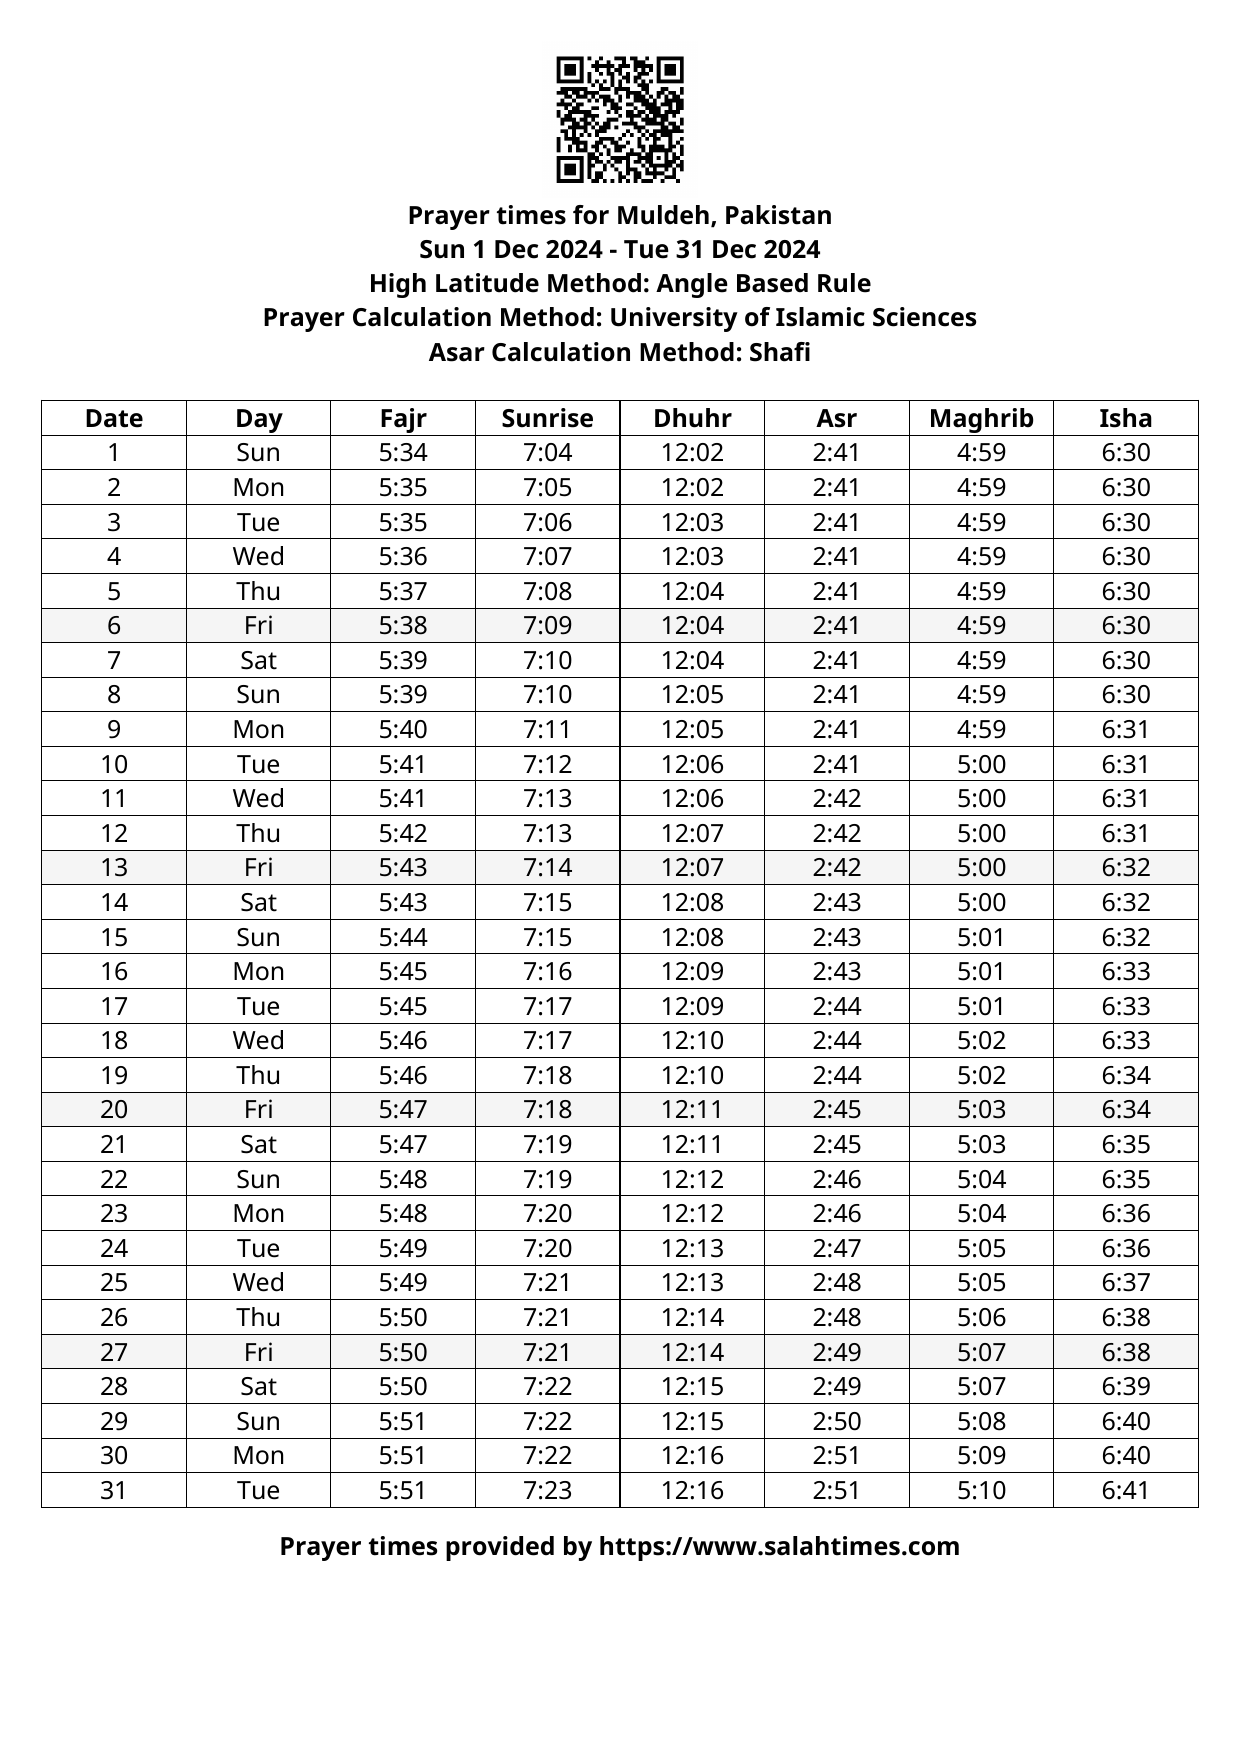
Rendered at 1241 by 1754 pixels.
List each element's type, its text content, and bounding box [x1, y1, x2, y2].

table_cell 7:21 [476, 1266, 619, 1299]
table_cell 7:22 [476, 1404, 619, 1437]
table_cell 22 [42, 1162, 186, 1195]
table_cell 5:38 [331, 609, 475, 642]
table_cell Mon [187, 712, 330, 746]
table_cell 2:49 [765, 1369, 909, 1403]
table_cell 7 [42, 643, 186, 677]
table_cell 6:32 [1054, 920, 1198, 953]
table_cell 2:45 [765, 1127, 909, 1161]
table_cell Wed [187, 539, 330, 573]
table_cell 12:07 [621, 851, 764, 884]
table_cell 6:40 [1054, 1439, 1198, 1472]
table_cell 4 [42, 539, 186, 573]
table_cell 12:10 [621, 1058, 764, 1092]
table_cell 15 [42, 920, 186, 953]
table_cell 5:51 [331, 1404, 475, 1437]
table_header Isha [1054, 401, 1198, 434]
table_cell 6:30 [1054, 574, 1198, 607]
table_cell 2:43 [765, 920, 909, 953]
table_cell 6:34 [1054, 1093, 1198, 1126]
table_cell 7:19 [476, 1127, 619, 1161]
table_cell 12:11 [621, 1093, 764, 1126]
table_cell 7:05 [476, 470, 619, 504]
table_cell 2:46 [765, 1196, 909, 1230]
table_cell 23 [42, 1196, 186, 1230]
table_cell 12:15 [621, 1404, 764, 1437]
table_header Maghrib [910, 401, 1053, 434]
table_cell 12:02 [621, 436, 764, 469]
table_cell 2:41 [765, 747, 909, 780]
table_cell 6:36 [1054, 1231, 1198, 1264]
table_cell Sun [187, 920, 330, 953]
table_cell 6:30 [1054, 470, 1198, 504]
table_cell 5:04 [910, 1162, 1053, 1195]
table_cell 5:41 [331, 781, 475, 815]
table_cell 7:10 [476, 643, 619, 677]
table_cell 6:33 [1054, 1024, 1198, 1057]
table_cell 12:15 [621, 1369, 764, 1403]
table_cell 12:10 [621, 1024, 764, 1057]
table_cell Tue [187, 1473, 330, 1507]
table_cell 5:03 [910, 1127, 1053, 1161]
table_cell 2:44 [765, 1024, 909, 1057]
table_cell 5:47 [331, 1093, 475, 1126]
table_cell 12:07 [621, 816, 764, 849]
table_cell 9 [42, 712, 186, 746]
table_cell 2:41 [765, 505, 909, 538]
table_cell 4:59 [910, 436, 1053, 469]
table_cell 7:13 [476, 816, 619, 849]
table_cell 7:11 [476, 712, 619, 746]
table_cell Mon [187, 1439, 330, 1472]
table_cell 5:43 [331, 885, 475, 919]
table_cell Fri [187, 1335, 330, 1368]
table_cell 25 [42, 1266, 186, 1299]
table_cell 5:02 [910, 1024, 1053, 1057]
table_cell 7:19 [476, 1162, 619, 1195]
table_cell 2:41 [765, 470, 909, 504]
table_cell 5:41 [331, 747, 475, 780]
table_cell 5:00 [910, 747, 1053, 780]
picture [542, 41, 699, 198]
table_cell 6:30 [1054, 436, 1198, 469]
table_cell Mon [187, 1196, 330, 1230]
table_cell 4:59 [910, 678, 1053, 711]
table_cell 7:22 [476, 1369, 619, 1403]
table_cell 5:09 [910, 1439, 1053, 1472]
table_cell 7:15 [476, 920, 619, 953]
table_cell Thu [187, 574, 330, 607]
table_cell Sun [187, 1404, 330, 1437]
table_cell 2 [42, 470, 186, 504]
table_header Day [187, 401, 330, 434]
table_cell Thu [187, 1058, 330, 1092]
table_cell 6:31 [1054, 712, 1198, 746]
table_cell 5:45 [331, 954, 475, 988]
table_cell 6:39 [1054, 1369, 1198, 1403]
table_cell 2:50 [765, 1404, 909, 1437]
table_cell Mon [187, 470, 330, 504]
table_cell 21 [42, 1127, 186, 1161]
text Prayer times provided by https://www.salahtimes.com [42, 1528, 1198, 1563]
table_cell 5:50 [331, 1300, 475, 1334]
table_cell 5:35 [331, 470, 475, 504]
table_cell 6:30 [1054, 643, 1198, 677]
table_cell 5:06 [910, 1300, 1053, 1334]
table_cell 5:43 [331, 851, 475, 884]
table_cell 7:20 [476, 1231, 619, 1264]
table_cell 12:05 [621, 678, 764, 711]
table_cell 5:01 [910, 989, 1053, 1022]
table_cell 5:00 [910, 851, 1053, 884]
table_cell 12:05 [621, 712, 764, 746]
table_cell 7:13 [476, 781, 619, 815]
table_cell 5:47 [331, 1127, 475, 1161]
table_cell 7:17 [476, 989, 619, 1022]
table_cell 5:46 [331, 1024, 475, 1057]
table_cell 5:37 [331, 574, 475, 607]
table_cell 5:51 [331, 1473, 475, 1507]
table_cell 6:36 [1054, 1196, 1198, 1230]
table_cell 6:32 [1054, 851, 1198, 884]
table_cell 5:00 [910, 885, 1053, 919]
text Sun 1 Dec 2024 - Tue 31 Dec 2024 [42, 232, 1198, 266]
table_cell 2:41 [765, 678, 909, 711]
table_cell 19 [42, 1058, 186, 1092]
table_cell 5 [42, 574, 186, 607]
table_cell 12 [42, 816, 186, 849]
text Prayer times for Muldeh, Pakistan [42, 198, 1198, 232]
table_cell 5:39 [331, 643, 475, 677]
table_cell 2:43 [765, 954, 909, 988]
table_cell 6:33 [1054, 954, 1198, 988]
table_cell 6:30 [1054, 539, 1198, 573]
table_cell 12:16 [621, 1439, 764, 1472]
table_cell 6:35 [1054, 1127, 1198, 1161]
table_header Date [42, 401, 186, 434]
table_cell Sun [187, 436, 330, 469]
table_cell 2:46 [765, 1162, 909, 1195]
table_cell 7:17 [476, 1024, 619, 1057]
table_cell 2:42 [765, 816, 909, 849]
table_cell 6:40 [1054, 1404, 1198, 1437]
table_cell Fri [187, 1093, 330, 1126]
table_header Asr [765, 401, 909, 434]
table_cell 6:41 [1054, 1473, 1198, 1507]
table_cell 12:12 [621, 1162, 764, 1195]
table_cell 12:08 [621, 920, 764, 953]
table_cell Tue [187, 505, 330, 538]
table_cell 12:03 [621, 505, 764, 538]
table_cell 12:16 [621, 1473, 764, 1507]
table_cell Fri [187, 851, 330, 884]
table_cell 12:14 [621, 1335, 764, 1368]
table_cell 5:05 [910, 1231, 1053, 1264]
table_cell 5:39 [331, 678, 475, 711]
table_cell 6 [42, 609, 186, 642]
table_cell 5:05 [910, 1266, 1053, 1299]
table_cell Thu [187, 1300, 330, 1334]
table_header Sunrise [476, 401, 619, 434]
table_cell 7:18 [476, 1058, 619, 1092]
table_cell 6:38 [1054, 1300, 1198, 1334]
table_cell 5:03 [910, 1093, 1053, 1126]
table_cell 5:50 [331, 1369, 475, 1403]
table_cell Fri [187, 609, 330, 642]
table_cell 2:43 [765, 885, 909, 919]
table_cell 6:30 [1054, 678, 1198, 711]
table_cell 2:41 [765, 609, 909, 642]
table_cell 6:30 [1054, 609, 1198, 642]
table_cell 13 [42, 851, 186, 884]
table_cell 12:09 [621, 989, 764, 1022]
table_cell Tue [187, 1231, 330, 1264]
table_cell 2:41 [765, 539, 909, 573]
table_cell 12:14 [621, 1300, 764, 1334]
table_cell 6:31 [1054, 747, 1198, 780]
table_cell 5:07 [910, 1369, 1053, 1403]
table_cell 12:08 [621, 885, 764, 919]
table_cell Wed [187, 781, 330, 815]
table_cell 5:34 [331, 436, 475, 469]
table_cell 5:00 [910, 781, 1053, 815]
table_cell Thu [187, 816, 330, 849]
table_cell 2:51 [765, 1473, 909, 1507]
table_cell 2:41 [765, 643, 909, 677]
table_cell 4:59 [910, 539, 1053, 573]
table_cell 6:33 [1054, 989, 1198, 1022]
table_cell 7:08 [476, 574, 619, 607]
table_cell Sat [187, 1127, 330, 1161]
table_cell 2:42 [765, 781, 909, 815]
table_cell 6:31 [1054, 781, 1198, 815]
table_cell 12:04 [621, 643, 764, 677]
table_cell 1 [42, 436, 186, 469]
table_cell 7:18 [476, 1093, 619, 1126]
table_cell 7:10 [476, 678, 619, 711]
table_cell 30 [42, 1439, 186, 1472]
table_cell 6:32 [1054, 885, 1198, 919]
table_cell 5:01 [910, 920, 1053, 953]
table_cell 2:51 [765, 1439, 909, 1472]
text Prayer Calculation Method: University of Islamic Sciences [42, 300, 1198, 334]
table_cell 5:49 [331, 1231, 475, 1264]
table_cell 5:44 [331, 920, 475, 953]
table_cell 7:06 [476, 505, 619, 538]
table_header Dhuhr [621, 401, 764, 434]
table_cell Sat [187, 1369, 330, 1403]
table_cell 5:51 [331, 1439, 475, 1472]
table_cell 7:15 [476, 885, 619, 919]
table_cell 5:45 [331, 989, 475, 1022]
table_cell 2:45 [765, 1093, 909, 1126]
table_cell 5:01 [910, 954, 1053, 988]
table_cell Tue [187, 747, 330, 780]
table_cell 6:31 [1054, 816, 1198, 849]
table_cell Wed [187, 1266, 330, 1299]
table_cell Sat [187, 643, 330, 677]
table_cell 6:34 [1054, 1058, 1198, 1092]
table_cell 26 [42, 1300, 186, 1334]
table_cell 5:00 [910, 816, 1053, 849]
table_cell 12:06 [621, 781, 764, 815]
table_cell 5:48 [331, 1162, 475, 1195]
table_cell 12:13 [621, 1231, 764, 1264]
table_cell 5:40 [331, 712, 475, 746]
table_cell 7:14 [476, 851, 619, 884]
table_cell 6:35 [1054, 1162, 1198, 1195]
table_cell 5:04 [910, 1196, 1053, 1230]
table_cell 7:22 [476, 1439, 619, 1472]
table_cell 2:44 [765, 989, 909, 1022]
table_cell 2:48 [765, 1266, 909, 1299]
table_cell Mon [187, 954, 330, 988]
table_cell 11 [42, 781, 186, 815]
table_cell 4:59 [910, 470, 1053, 504]
table_cell 12:02 [621, 470, 764, 504]
text High Latitude Method: Angle Based Rule [42, 266, 1198, 300]
table_cell 10 [42, 747, 186, 780]
table_cell 5:46 [331, 1058, 475, 1092]
table_cell 2:42 [765, 851, 909, 884]
table_cell 24 [42, 1231, 186, 1264]
table_cell 5:50 [331, 1335, 475, 1368]
text Asar Calculation Method: Shafi [42, 334, 1198, 368]
table_cell 5:36 [331, 539, 475, 573]
table_cell 2:48 [765, 1300, 909, 1334]
table_cell 7:20 [476, 1196, 619, 1230]
table_cell 12:11 [621, 1127, 764, 1161]
table_cell 31 [42, 1473, 186, 1507]
table_cell 2:49 [765, 1335, 909, 1368]
table_cell Tue [187, 989, 330, 1022]
table_cell 5:02 [910, 1058, 1053, 1092]
table_cell 20 [42, 1093, 186, 1126]
table_cell 3 [42, 505, 186, 538]
table_cell 5:35 [331, 505, 475, 538]
table_cell 12:12 [621, 1196, 764, 1230]
table_cell 4:59 [910, 505, 1053, 538]
table_cell 27 [42, 1335, 186, 1368]
table_cell 7:21 [476, 1300, 619, 1334]
table_cell 5:42 [331, 816, 475, 849]
table_cell 6:30 [1054, 505, 1198, 538]
table_cell Sun [187, 1162, 330, 1195]
table_cell 18 [42, 1024, 186, 1057]
table_cell 7:16 [476, 954, 619, 988]
table_cell 7:09 [476, 609, 619, 642]
table_cell 6:38 [1054, 1335, 1198, 1368]
table_cell 2:41 [765, 436, 909, 469]
table_cell 17 [42, 989, 186, 1022]
table_cell 12:09 [621, 954, 764, 988]
table_cell 6:37 [1054, 1266, 1198, 1299]
table_cell 12:13 [621, 1266, 764, 1299]
table_cell 4:59 [910, 712, 1053, 746]
table_cell 5:49 [331, 1266, 475, 1299]
table_cell 14 [42, 885, 186, 919]
table_cell 12:06 [621, 747, 764, 780]
table_cell 7:21 [476, 1335, 619, 1368]
table_cell Sun [187, 678, 330, 711]
table_cell Wed [187, 1024, 330, 1057]
table_cell 5:48 [331, 1196, 475, 1230]
table_cell 12:04 [621, 609, 764, 642]
table_cell 7:23 [476, 1473, 619, 1507]
table_cell 4:59 [910, 609, 1053, 642]
table_cell Sat [187, 885, 330, 919]
table_cell 7:12 [476, 747, 619, 780]
table_cell 28 [42, 1369, 186, 1403]
table_cell 8 [42, 678, 186, 711]
table_cell 4:59 [910, 643, 1053, 677]
table_cell 16 [42, 954, 186, 988]
table_cell 2:47 [765, 1231, 909, 1264]
table_cell 7:07 [476, 539, 619, 573]
table_cell 2:41 [765, 712, 909, 746]
table_cell 2:44 [765, 1058, 909, 1092]
table_cell 12:04 [621, 574, 764, 607]
table_cell 5:08 [910, 1404, 1053, 1437]
table_cell 2:41 [765, 574, 909, 607]
table_cell 4:59 [910, 574, 1053, 607]
table_cell 29 [42, 1404, 186, 1437]
table_cell 7:04 [476, 436, 619, 469]
table_cell 5:10 [910, 1473, 1053, 1507]
table_cell 12:03 [621, 539, 764, 573]
table_header Fajr [331, 401, 475, 434]
table_cell 5:07 [910, 1335, 1053, 1368]
